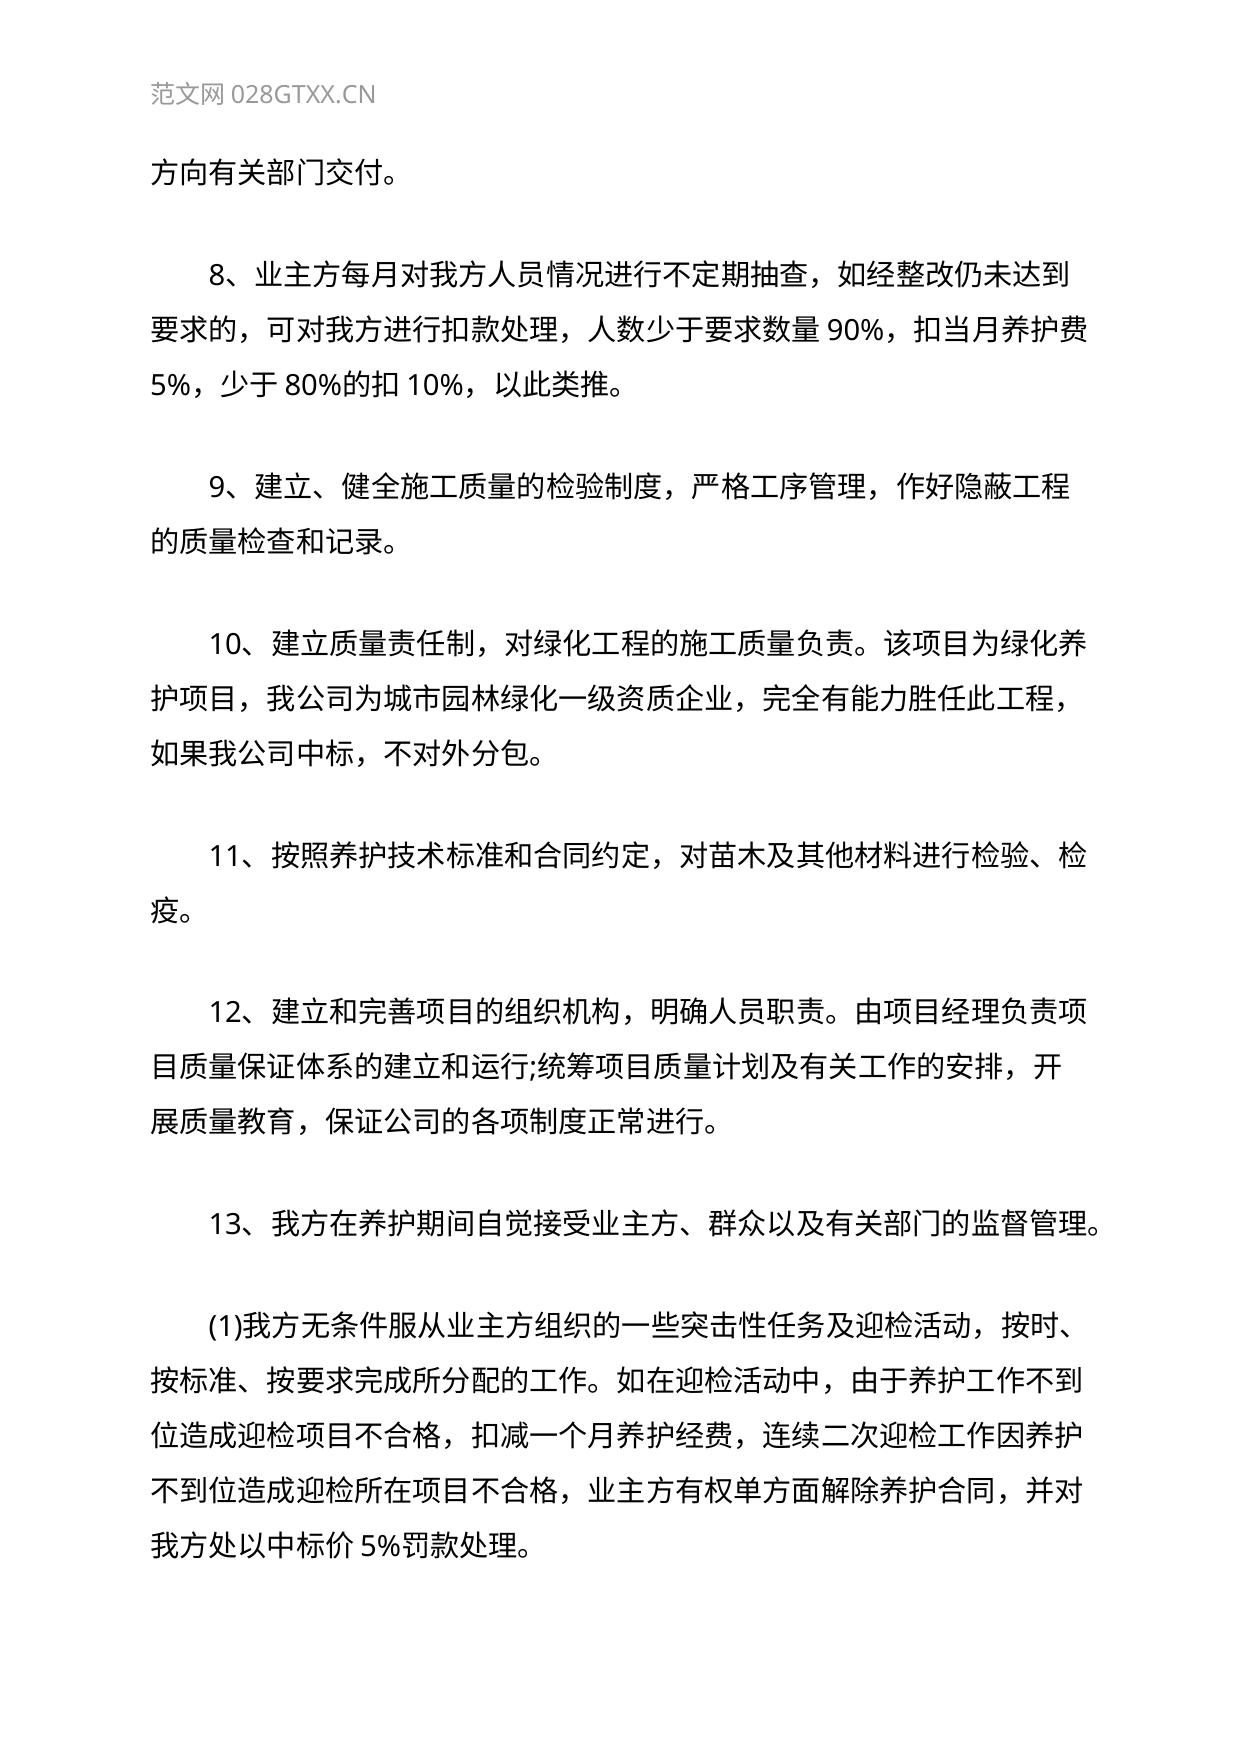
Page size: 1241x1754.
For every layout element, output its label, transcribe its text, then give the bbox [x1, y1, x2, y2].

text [150, 150, 1090, 192]
text 9、建立、健全施工质量的检验制度，严格工序管理，作好隐蔽工程的质量检查和记录。 [150, 464, 1090, 561]
text (1)我方无条件服从业主方组织的一些突击性任务及迎检活动，按时、按标准、按要求完成所分配的工作。如在迎检活动中，由于养护工作不到位造成迎检项目不合格，扣减一个月养护经费，连续二次迎检工作因养护不到位造成迎检所在项目不合格，业主方有权单方面解除养护合同，并对我方处以中标价5%罚款处理。 [150, 1303, 1090, 1565]
text 10、建立质量责任制，对绿化工程的施工质量负责。该项目为绿化养护项目，我公司为城市园林绿化一级资质企业，完全有能力胜任此工程，如果我公司中标，不对外分包。 [150, 621, 1090, 773]
text 8、业主方每月对我方人员情况进行不定期抽查，如经整改仍未达到要求的，可对我方进行扣款处理，人数少于要求数量90%，扣当月养护费5%，少于80%的扣10%，以此类推。 [150, 252, 1090, 404]
text 11、按照养护技术标准和合同约定，对苗木及其他材料进行检验、检疫。 [150, 832, 1090, 929]
text 13、我方在养护期间自觉接受业主方、群众以及有关部门的监督管理。 [150, 1201, 1090, 1243]
text 12、建立和完善项目的组织机构，明确人员职责。由项目经理负责项目质量保证体系的建立和运行;统筹项目质量计划及有关工作的安排，开展质量教育，保证公司的各项制度正常进行。 [150, 989, 1090, 1141]
